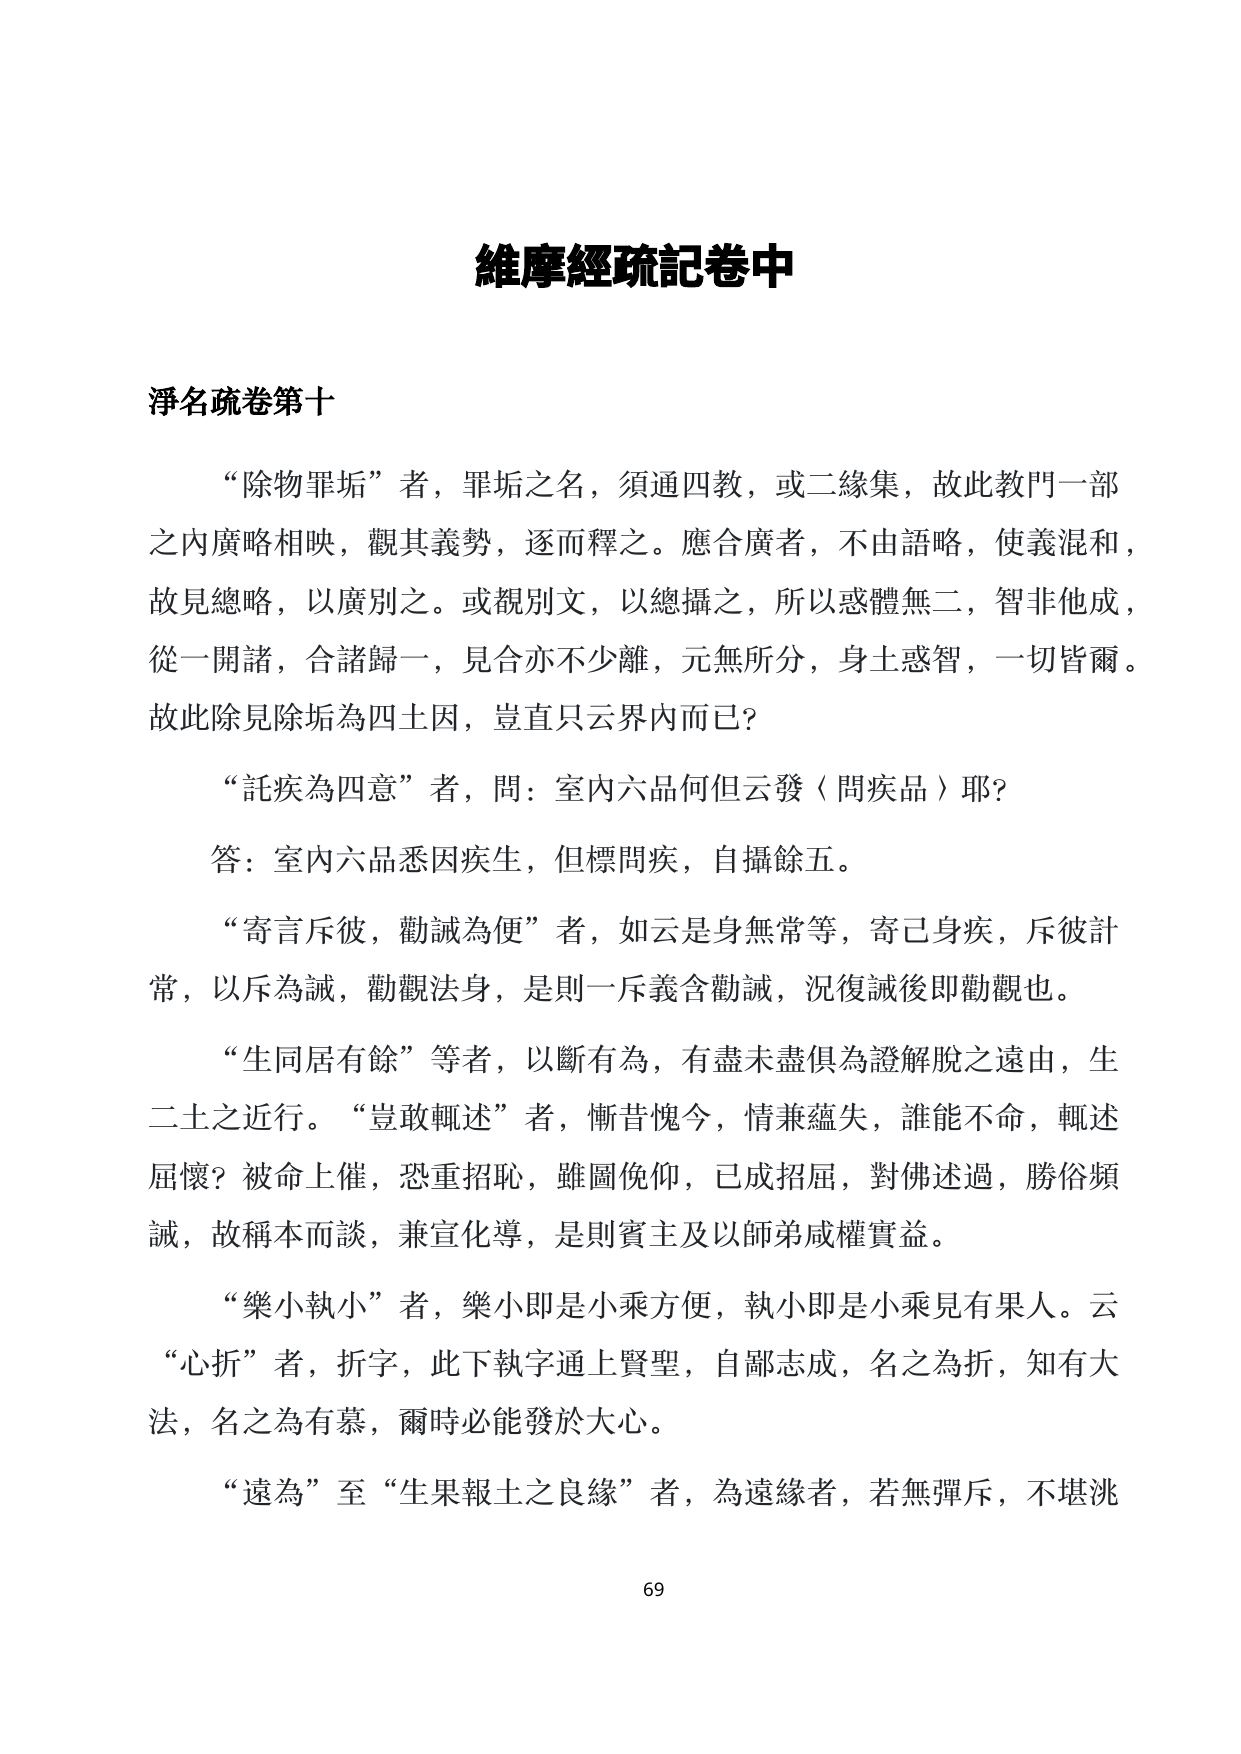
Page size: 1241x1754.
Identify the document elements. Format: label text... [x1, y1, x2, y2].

text “遠為”至“生果報土之良緣”者，為遠緣者，若無彈斥，不堪洮汰，況復二味？為見醍醐，因得記捨生，必招果報。 [148, 1457, 1122, 1515]
text “寄言斥彼，勸誡為便”者，如云是身無常等，寄己身疾，斥彼計常，以斥為誡，勸觀法身，是則一斥義含勸誡，況復誡後即勸觀也。 [148, 894, 1122, 1011]
text “除物罪垢”者，罪垢之名，須通四教，或二緣集，故此教門一部之內廣略相映，觀其義勢，逐而釋之。應合廣者，不由語略，使義混和，故見總略，以廣別之。或覩別文，以總攝之，所以惑體無二，智非他成，從一開諸，合諸歸一，見合亦不少離，元無所分，身土惑智，一切皆爾。故此除見除垢為四土因，豈直只云界內而已？ [148, 449, 1122, 740]
text “生同居有餘”等者，以斷有為，有盡未盡俱為證解脫之遠由，生二土之近行。“豈敢輒述”者，慚昔愧今，情兼蘊失，誰能不命，輒述屈懷？被命上催，恐重招恥，雖圖俛仰，已成招屈，對佛述過，勝俗頻誡，故稱本而談，兼宣化導，是則賓主及以師弟咸權實益。 [148, 1024, 1122, 1257]
text “樂小執小”者，樂小即是小乘方便，執小即是小乘見有果人。云“心折”者，折字，此下執字通上賢聖，自鄙志成，名之為折，知有大法，名之為有慕，爾時必能發於大心。 [148, 1269, 1122, 1444]
subtitle 維摩經疏記卷中 [148, 237, 1122, 289]
subtitle 淨名疏卷第十 [148, 365, 1122, 424]
text “託疾為四意”者，問：室內六品何但云發〈問疾品〉耶？ [148, 753, 1122, 811]
text 答：室內六品悉因疾生，但標問疾，自攝餘五。 [148, 824, 1122, 882]
